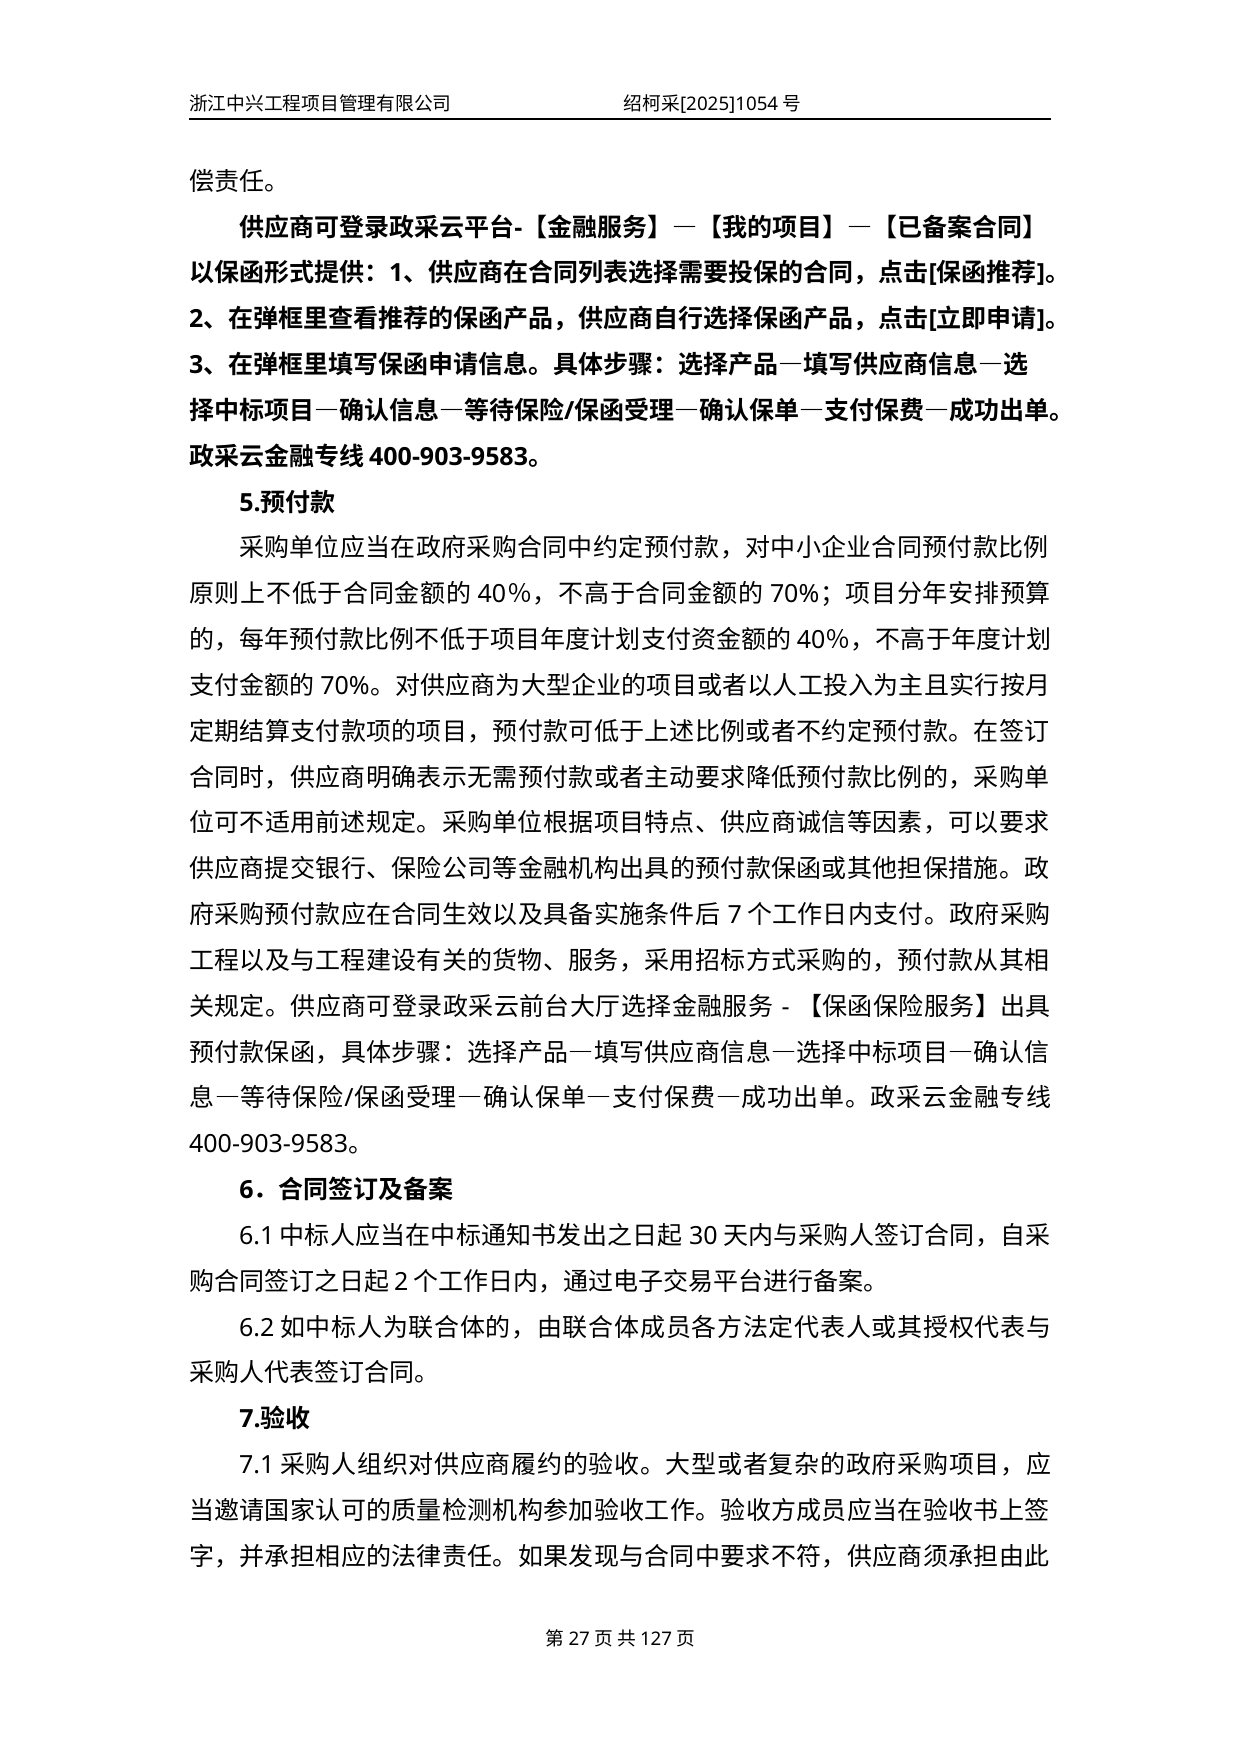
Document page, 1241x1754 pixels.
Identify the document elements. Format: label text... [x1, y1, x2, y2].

text 6.2如中标人为联合体的，由联合体成员各方法定代表人或其授权代表与采购人代表签订合同。 [189, 1299, 1051, 1391]
text 6．合同签订及备案 [189, 1162, 1051, 1208]
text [189, 1437, 1051, 1574]
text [189, 153, 1051, 199]
subtitle 供应商可登录政采云平台-【金融服务】—【我的项目】—【已备案合同】以保函形式提供：1、供应商在合同列表选择需要投保的合同，点击[保函推荐]。2、在弹框里查看推荐的保函产品，供应商自行选择保函产品，点击[立即申请]。3、在弹框里填写保函申请信息。具体步骤：选择产品—填写供应商信息—选择中标项目—确认信息—等待保险/保函受理—确认保单—支付保费—成功出单。政采云金融专线400-903-9583。 [189, 199, 1051, 474]
text 5.预付款 [189, 474, 1051, 520]
text 7.验收 [189, 1391, 1051, 1437]
text 6.1中标人应当在中标通知书发出之日起30天内与采购人签订合同，自采购合同签订之日起2个工作日内，通过电子交易平台进行备案。 [189, 1208, 1051, 1299]
text 采购单位应当在政府采购合同中约定预付款，对中小企业合同预付款比例原则上不低于合同金额的40％，不高于合同金额的70%；项目分年安排预算的，每年预付款比例不低于项目年度计划支付资金额的40％，不高于年度计划支付金额的70%。对供应商为大型企业的项目或者以人工投入为主且实行按月定期结算支付款项的项目，预付款可低于上述比例或者不约定预付款。在签订合同时，供应商明确表示无需预付款或者主动要求降低预付款比例的，采购单位可不适用前述规定。采购单位根据项目特点、供应商诚信等因素，可以要求供应商提交银行、保险公司等金融机构出具的预付款保函或其他担保措施。政府采购预付款应在合同生效以及具备实施条件后7个工作日内支付。政府采购工程以及与工程建设有关的货物、服务，采用招标方式采购的，预付款从其相关规定。供应商可登录政采云前台大厅选择金融服务 - 【保函保险服务】出具预付款保函，具体步骤：选择产品—填写供应商信息—选择中标项目—确认信息—等待保险/保函受理—确认保单—支付保费—成功出单。政采云金融专线400-903-9583。 [189, 520, 1051, 1162]
